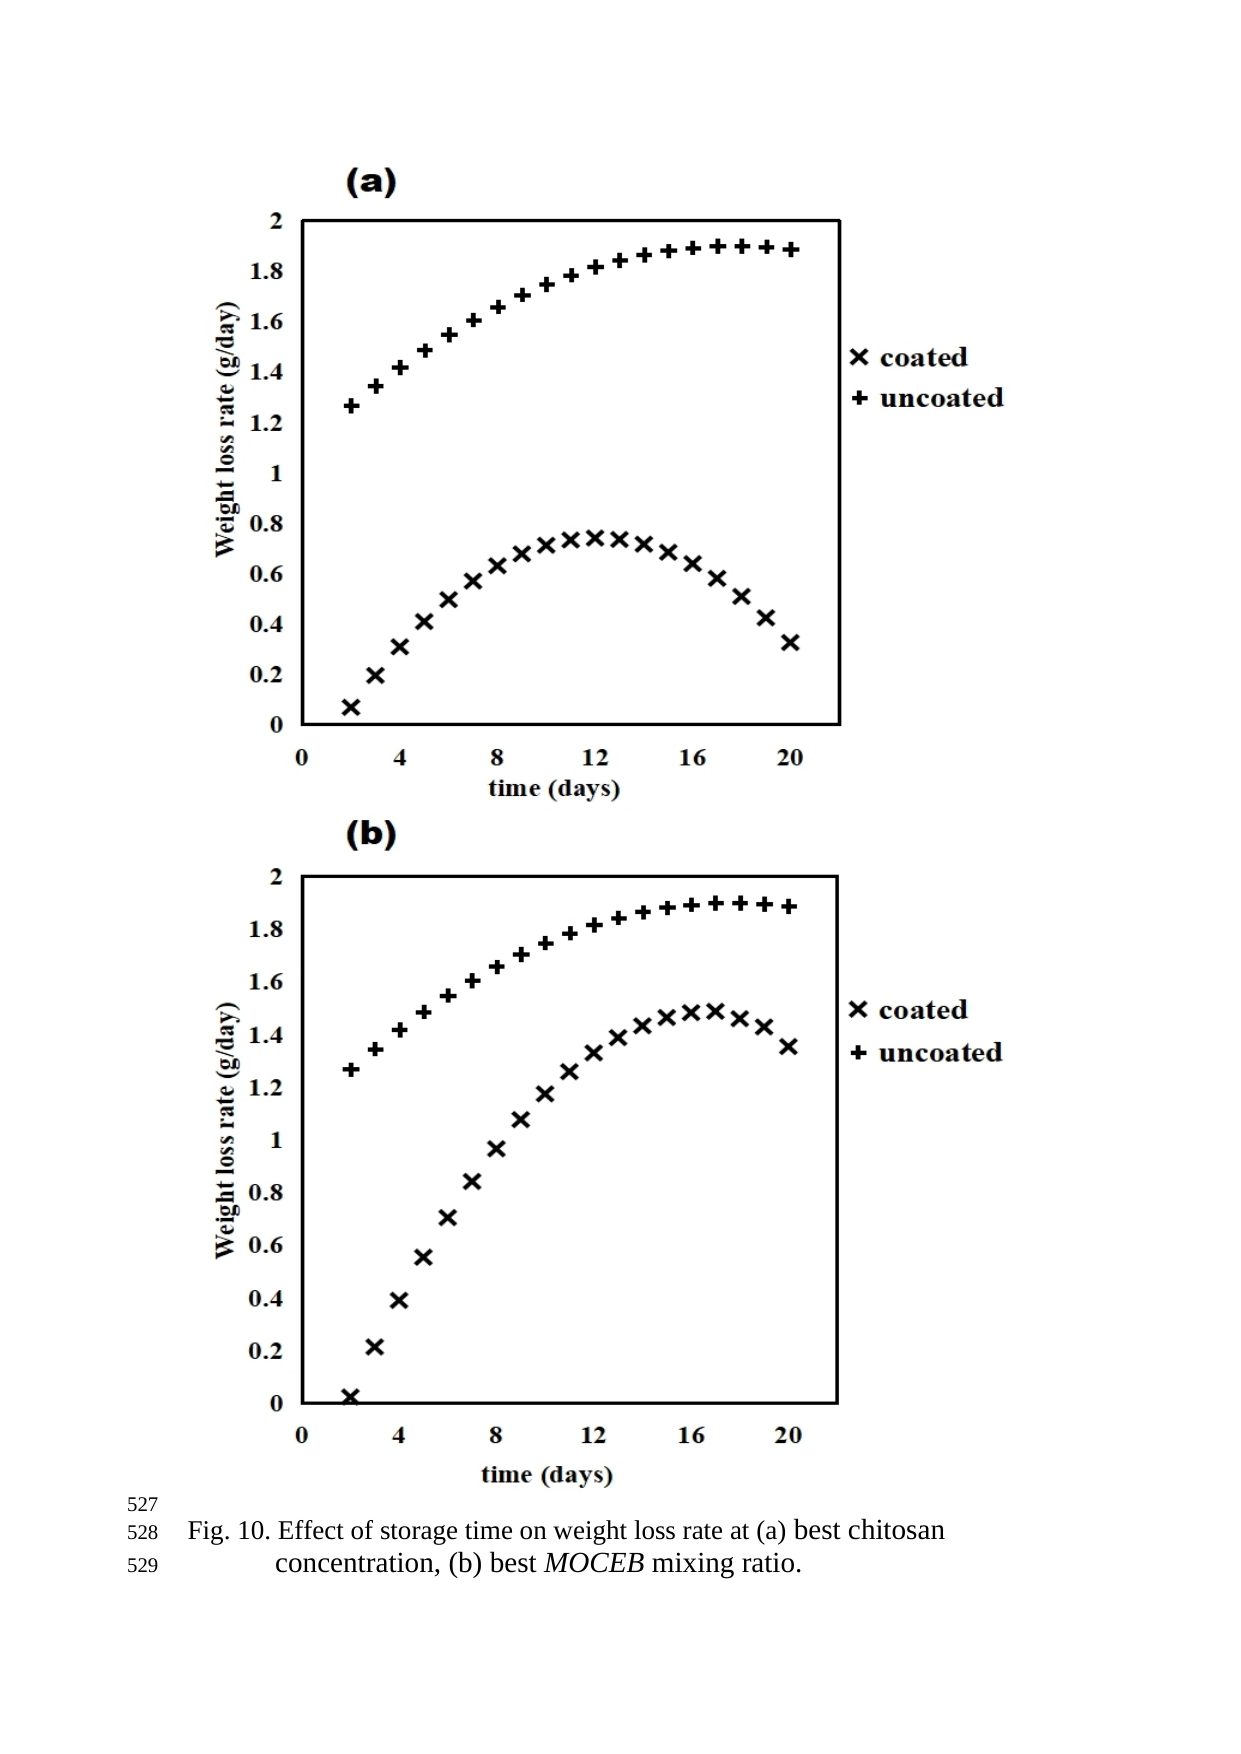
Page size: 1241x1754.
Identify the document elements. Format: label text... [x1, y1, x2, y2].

text Fig. 10. Effect of storage time on weight loss rate at (a) best chitosan concentration, (b) best MOCEB mixing ratio. [187, 1512, 1053, 1579]
picture [187, 150, 1014, 1512]
